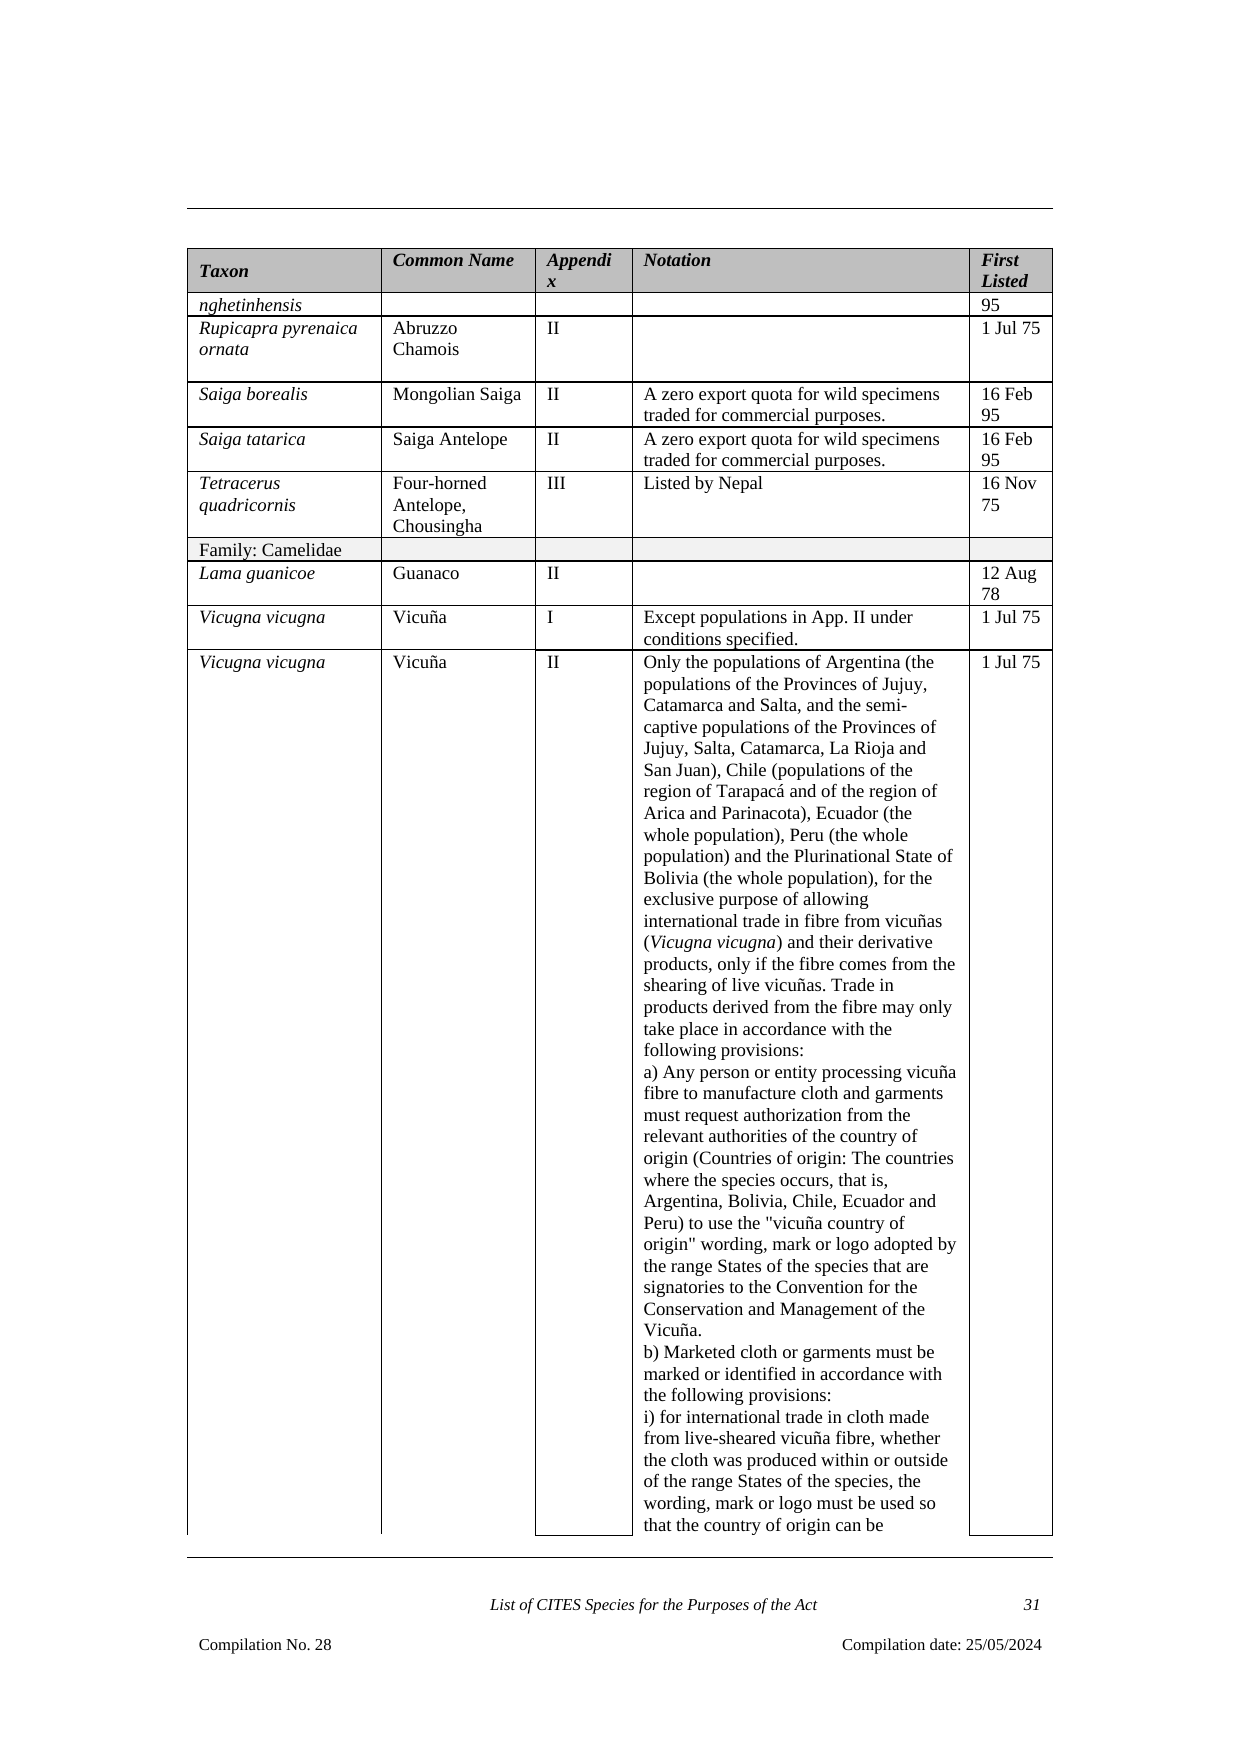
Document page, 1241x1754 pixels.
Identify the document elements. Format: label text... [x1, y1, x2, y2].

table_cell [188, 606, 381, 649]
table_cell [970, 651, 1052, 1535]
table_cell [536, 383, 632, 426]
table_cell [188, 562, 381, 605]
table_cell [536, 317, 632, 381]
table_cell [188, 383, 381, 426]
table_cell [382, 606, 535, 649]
table_header Appendix [536, 249, 632, 292]
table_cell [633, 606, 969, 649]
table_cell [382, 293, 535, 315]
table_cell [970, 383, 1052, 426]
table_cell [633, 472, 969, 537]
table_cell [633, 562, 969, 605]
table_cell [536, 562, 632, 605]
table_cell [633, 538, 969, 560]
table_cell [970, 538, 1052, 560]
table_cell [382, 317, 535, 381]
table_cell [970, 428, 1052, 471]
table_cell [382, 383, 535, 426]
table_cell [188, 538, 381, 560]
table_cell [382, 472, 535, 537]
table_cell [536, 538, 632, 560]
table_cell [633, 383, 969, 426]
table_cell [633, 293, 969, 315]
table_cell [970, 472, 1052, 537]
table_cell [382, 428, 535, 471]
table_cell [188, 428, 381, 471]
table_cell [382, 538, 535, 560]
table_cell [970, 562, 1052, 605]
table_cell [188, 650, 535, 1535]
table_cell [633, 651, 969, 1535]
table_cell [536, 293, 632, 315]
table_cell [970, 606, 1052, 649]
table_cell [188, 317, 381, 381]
table_header Common Name [382, 249, 535, 292]
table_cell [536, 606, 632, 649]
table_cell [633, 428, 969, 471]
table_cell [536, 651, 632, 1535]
table_header First Listed [970, 249, 1052, 292]
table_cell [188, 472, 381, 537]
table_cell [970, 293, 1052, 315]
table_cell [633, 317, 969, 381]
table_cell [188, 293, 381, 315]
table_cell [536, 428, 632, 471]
table_header Notation [633, 249, 969, 292]
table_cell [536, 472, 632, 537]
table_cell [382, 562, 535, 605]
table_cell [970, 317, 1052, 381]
table_header Taxon [188, 249, 381, 292]
